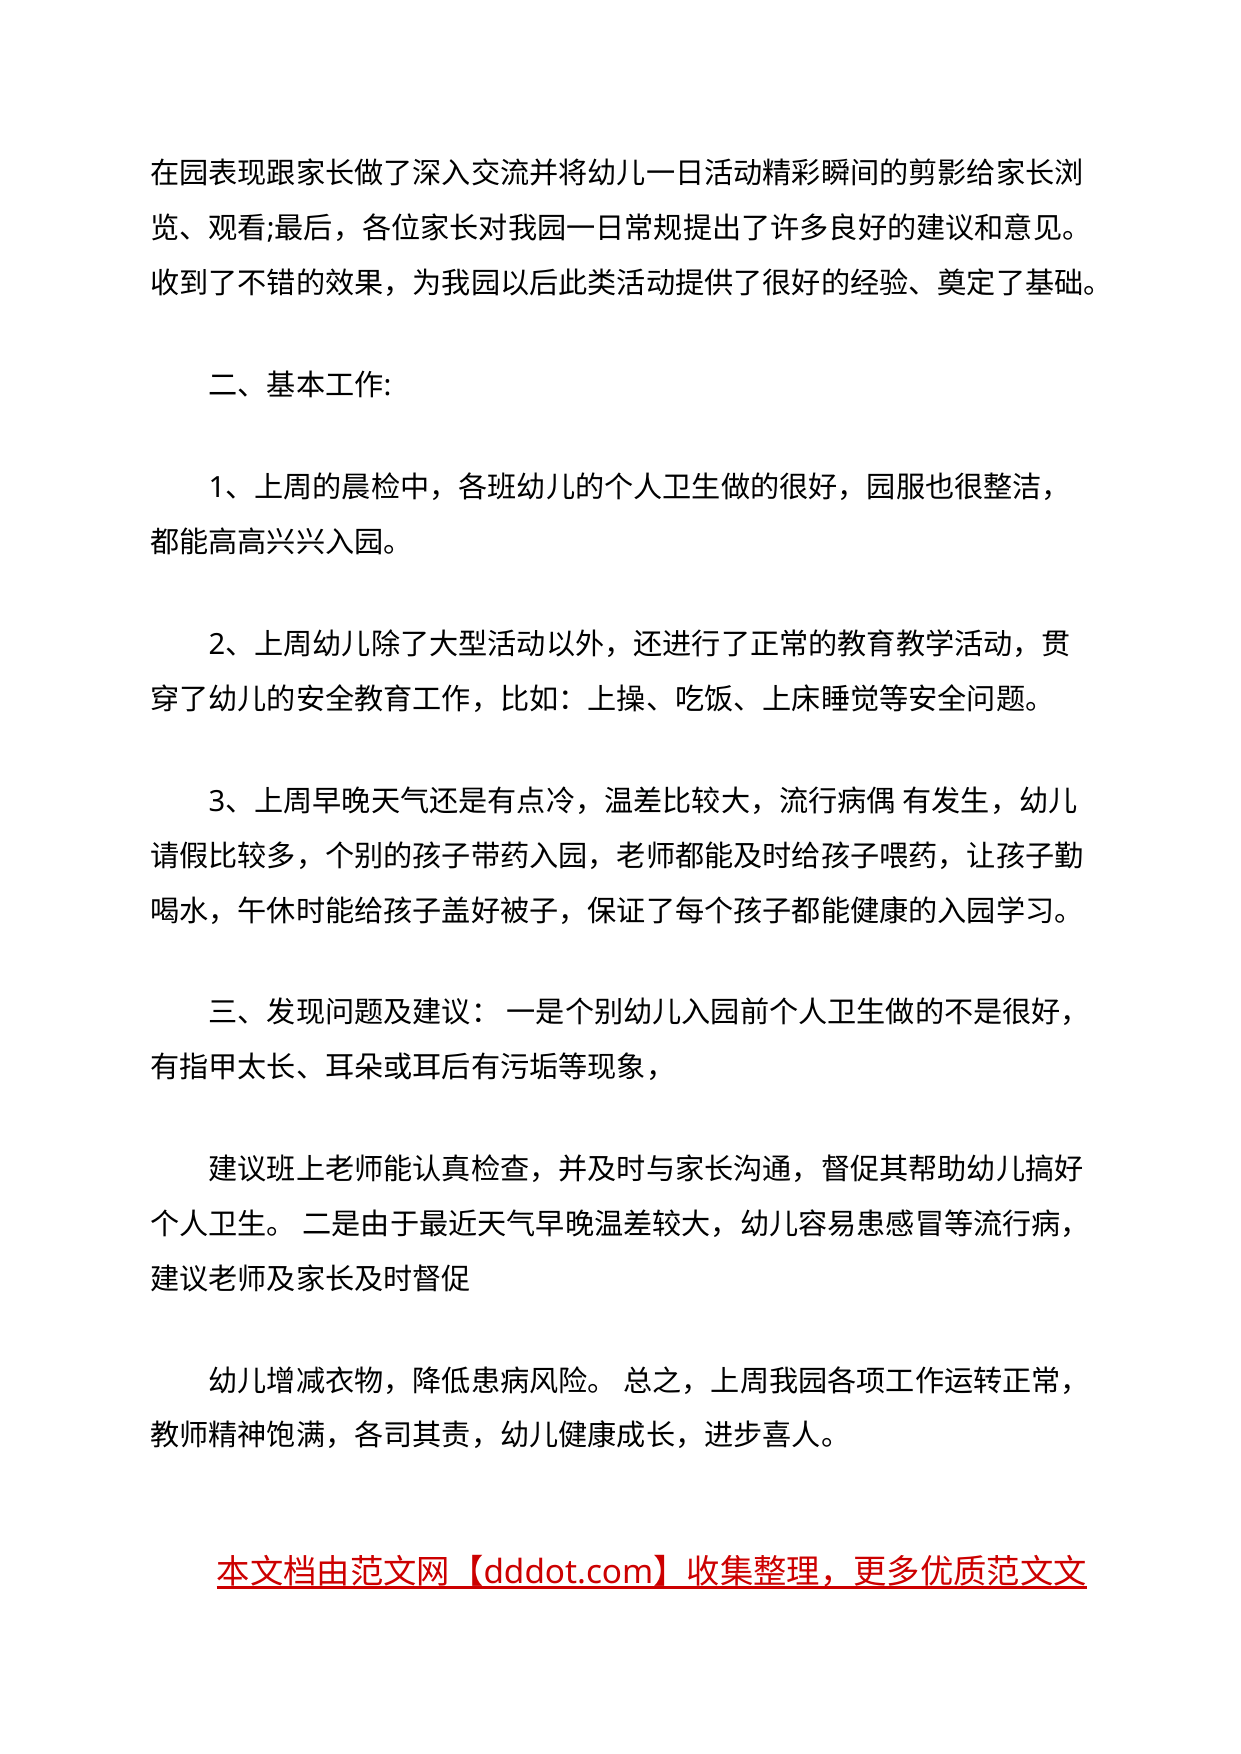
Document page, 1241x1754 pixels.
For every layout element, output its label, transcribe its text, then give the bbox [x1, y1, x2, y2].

text 二、基本工作: [150, 362, 1090, 404]
text 1、上周的晨检中，各班幼儿的个人卫生做的很好，园服也很整洁，都能高高兴兴入园。 [150, 464, 1090, 561]
text 3、上周早晚天气还是有点冷，温差比较大，流行病偶 有发生，幼儿请假比较多，个别的孩子带药入园，老师都能及时给孩子喂药，让孩子勤喝水，午休时能给孩子盖好被子，保证了每个孩子都能健康的入园学习。 [150, 777, 1090, 929]
text 建议班上老师能认真检查，并及时与家长沟通，督促其帮助幼儿搞好个人卫生。 二是由于最近天气早晚温差较大，幼儿容易患感冒等流行病，建议老师及家长及时督促 [150, 1146, 1090, 1298]
text 幼儿增减衣物，降低患病风险。 总之，上周我园各项工作运转正常，教师精神饱满，各司其责，幼儿健康成长，进步喜人。 [150, 1357, 1090, 1454]
text 2、上周幼儿除了大型活动以外，还进行了正常的教育教学活动，贯穿了幼儿的安全教育工作，比如：上操、吃饭、上床睡觉等安全问题。 [150, 620, 1090, 718]
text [150, 150, 1090, 302]
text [150, 1545, 1090, 1593]
text 三、发现问题及建议： 一是个别幼儿入园前个人卫生做的不是很好，有指甲太长、耳朵或耳后有污垢等现象， [150, 989, 1090, 1086]
